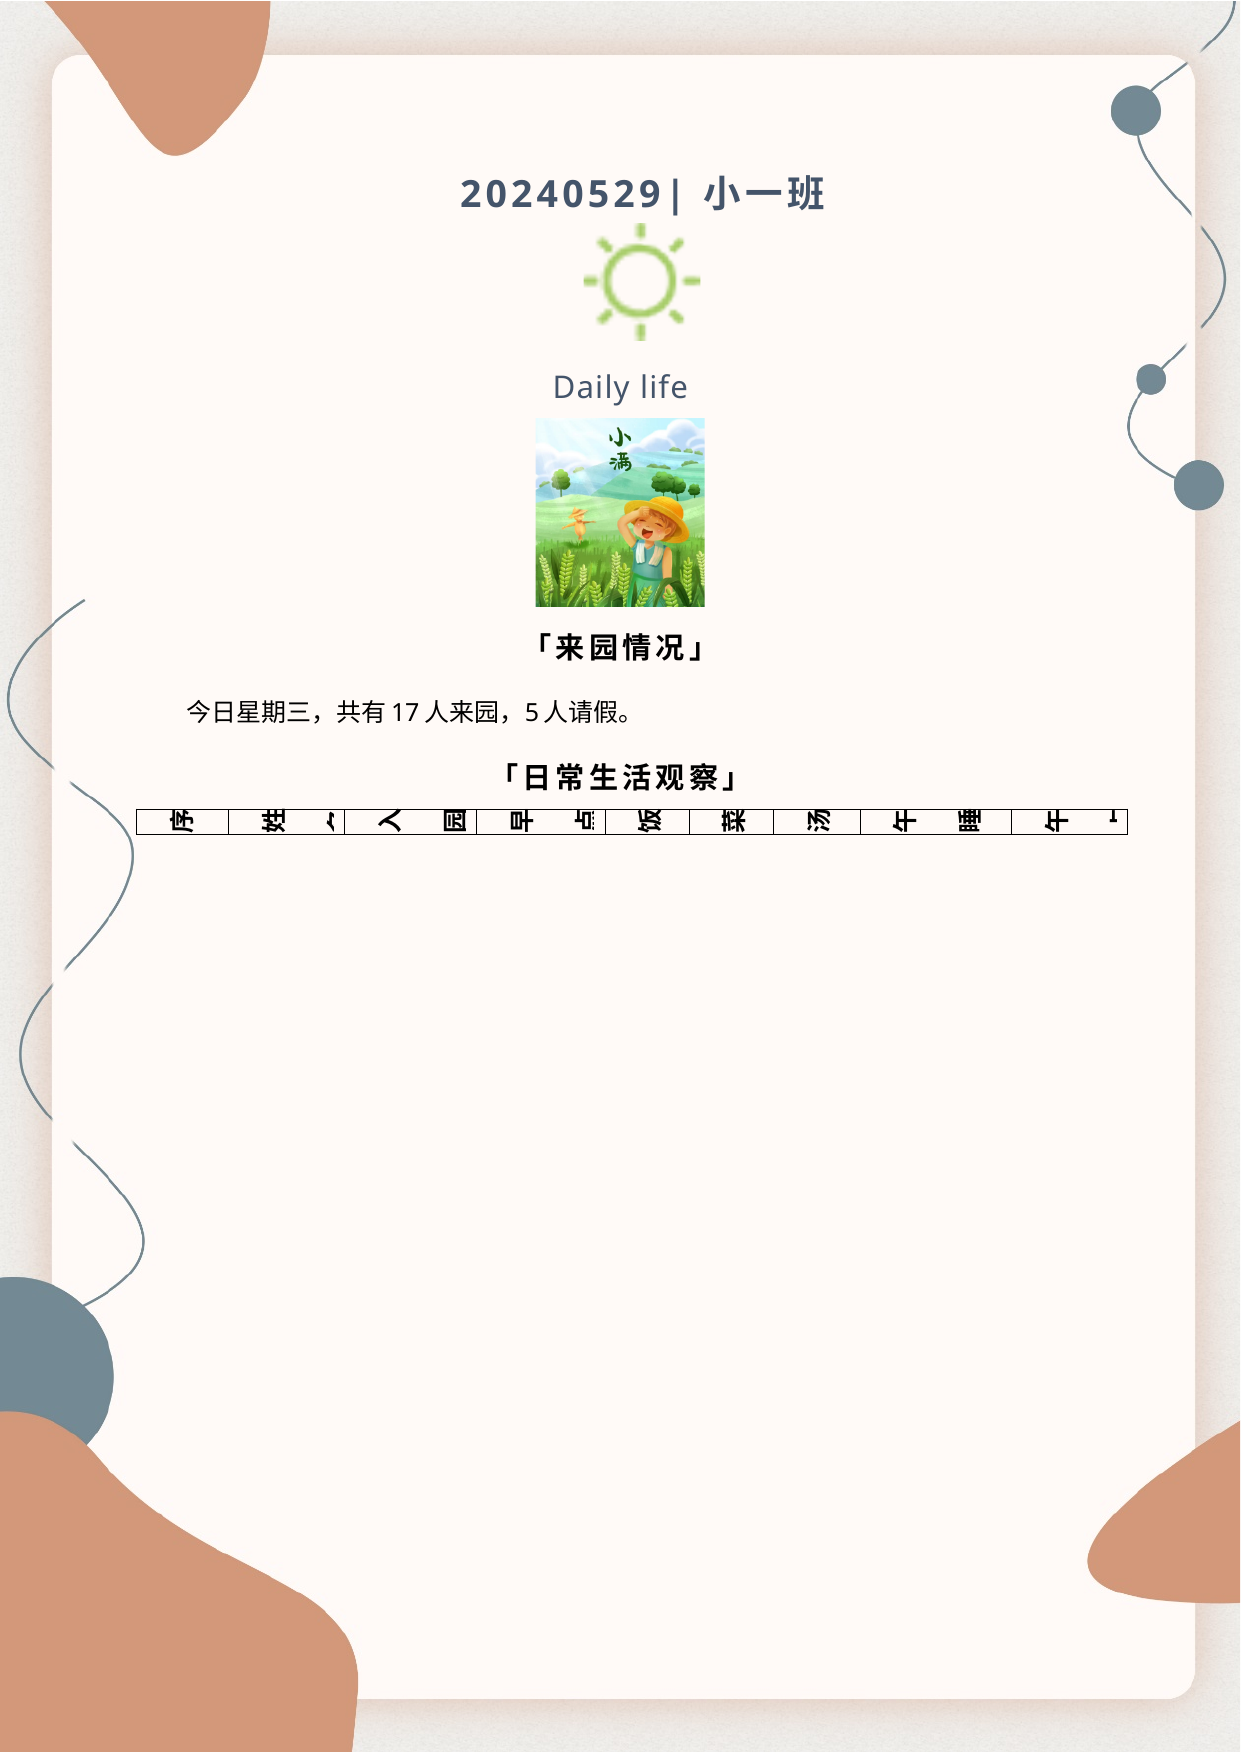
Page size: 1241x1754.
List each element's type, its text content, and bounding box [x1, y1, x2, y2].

picture [0, 1, 1241, 1752]
table_cell 汤 [774, 810, 860, 834]
text 20240529| 小一班 [136, 158, 1104, 223]
text 今日星期三，共有17人来园，5人请假。 [136, 678, 1104, 743]
table_header 姓名 [229, 810, 344, 834]
table_header 午睡 [861, 810, 1011, 834]
list 「日常生活观察」 [136, 743, 1104, 808]
table_header 午点 [1012, 810, 1127, 834]
table_cell 菜 [690, 810, 773, 834]
table_header 早点 [477, 810, 605, 834]
table_header 入园情绪 [345, 810, 476, 834]
list 「来园情况」 [136, 613, 1104, 678]
table_cell 饭 [606, 810, 689, 834]
text Daily life [136, 353, 1104, 418]
table_header 序号 [137, 810, 228, 834]
